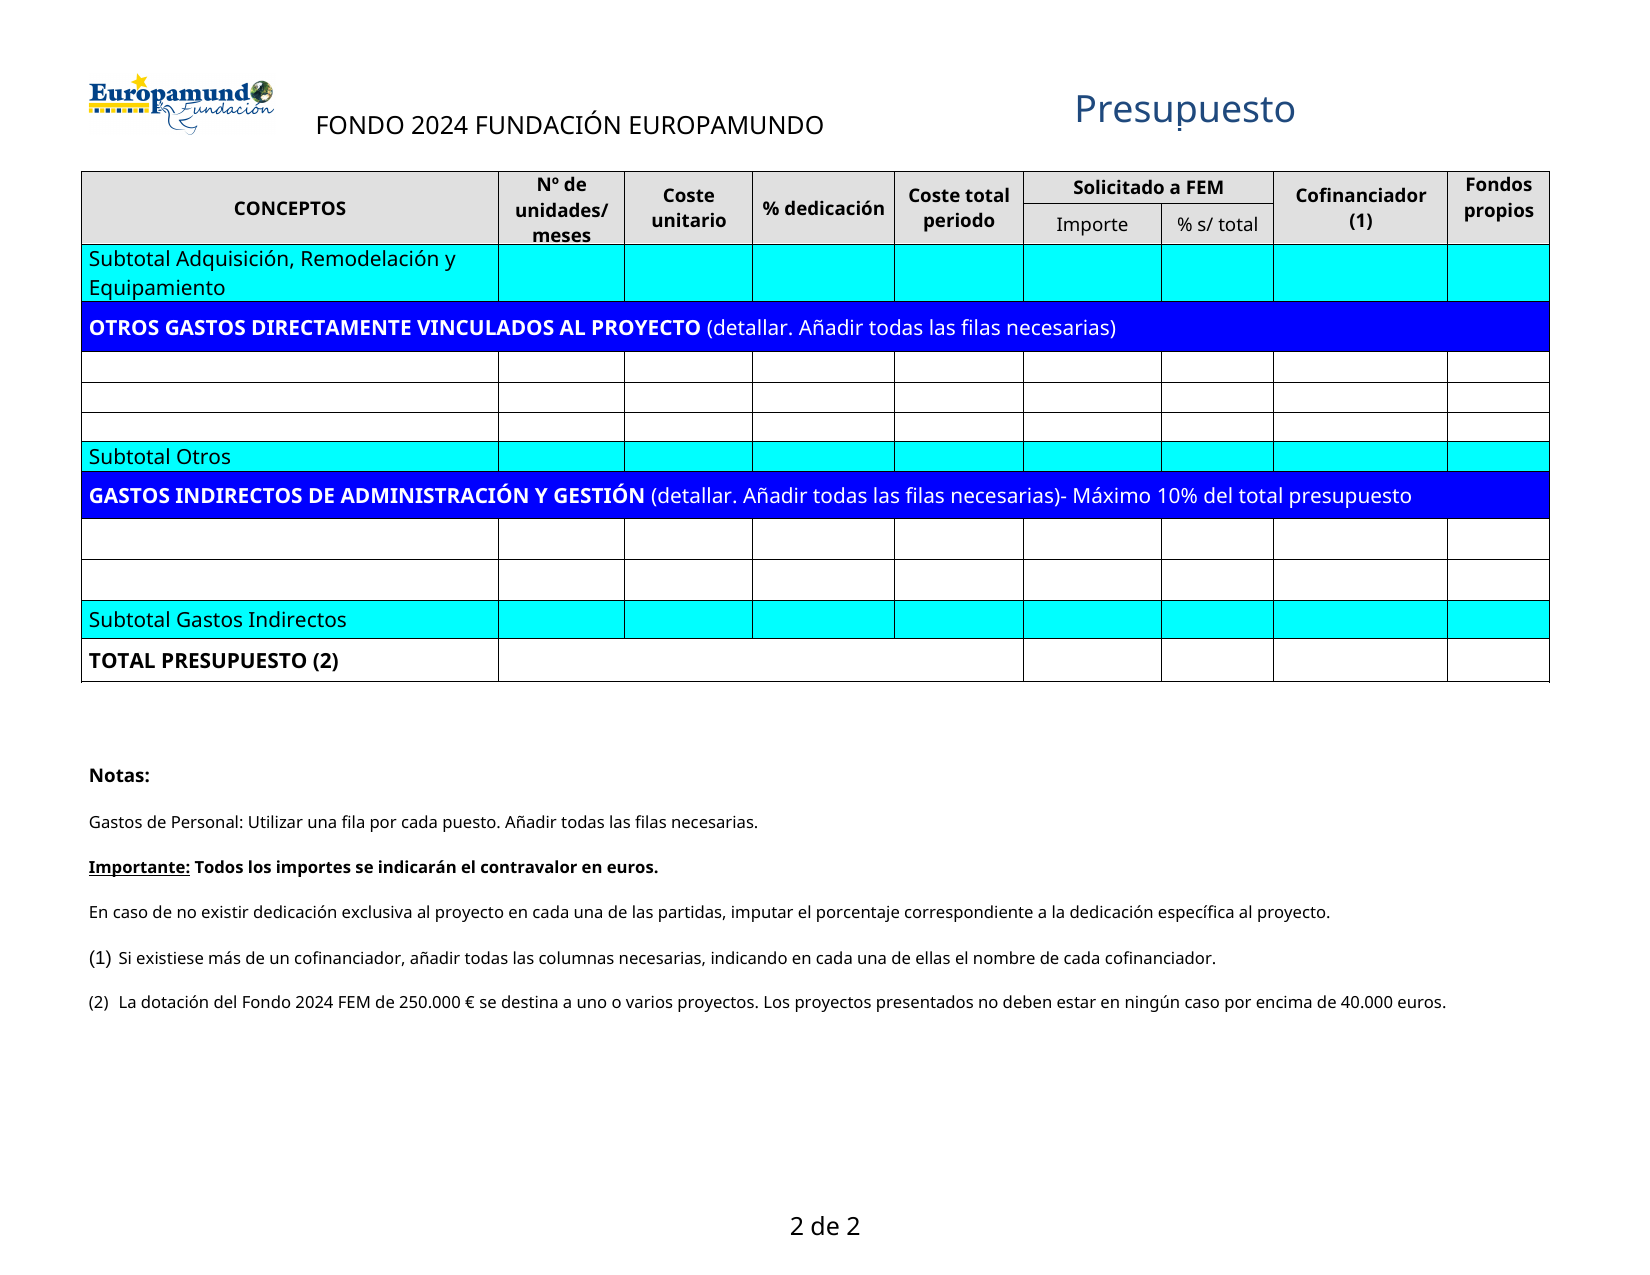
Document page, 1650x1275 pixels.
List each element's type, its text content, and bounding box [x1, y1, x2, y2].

table_cell [895, 601, 1023, 638]
table_cell TOTAL PRESUPUESTO (2) [82, 639, 498, 681]
table_cell [625, 442, 752, 471]
text Notas: [89, 762, 1561, 787]
table_cell [753, 601, 894, 638]
table_header Nº de unidades/ meses [499, 172, 624, 243]
table_cell [1448, 560, 1549, 600]
table_cell [1274, 413, 1447, 441]
text Importante: Todos los importes se indicarán el contravalor en euros. [89, 856, 1561, 878]
table_header Coste total periodo [895, 172, 1023, 243]
table_cell [895, 519, 1023, 559]
table_cell [625, 383, 752, 412]
table_cell GASTOS INDIRECTOS DE ADMINISTRACIÓN Y GESTIÓN (detallar. Añadir todas las filas necesarias)- Máximo 10% del total presupuesto [82, 472, 1549, 518]
table_cell [753, 352, 894, 382]
table_cell [1024, 383, 1161, 412]
table_header % dedicación [753, 172, 894, 243]
table_cell [1162, 519, 1273, 559]
table_cell [1024, 639, 1161, 681]
table_cell [1448, 442, 1549, 471]
table_cell [753, 442, 894, 471]
table_cell % s/ total [1162, 204, 1273, 243]
table_cell [625, 352, 752, 382]
table_cell [499, 383, 624, 412]
table_cell [1274, 352, 1447, 382]
table_header Solicitado a FEM [1024, 172, 1273, 203]
table_cell [499, 442, 624, 471]
table_cell [82, 519, 498, 559]
table_cell [1448, 245, 1549, 301]
table_header Coste unitario [625, 172, 752, 243]
table_cell [1162, 639, 1273, 681]
table_cell [1024, 601, 1161, 638]
table_cell [499, 245, 624, 301]
table_cell [82, 352, 498, 382]
table_cell [1274, 442, 1447, 471]
table_cell [753, 383, 894, 412]
table_cell [895, 383, 1023, 412]
table_header CONCEPTOS [82, 172, 498, 243]
list La dotación del Fondo 2024 FEM de 250.000 € se destina a uno o varios proyectos. Los proyectos presentados no deben estar en ningún caso por encima de 40.000 euros. [89, 991, 1561, 1013]
table_cell [753, 560, 894, 600]
table_cell [82, 383, 498, 412]
table_cell [1448, 639, 1549, 681]
table_cell Subtotal Adquisición, Remodelación y Equipamiento [82, 245, 498, 301]
table_cell [82, 413, 498, 441]
table_cell [1162, 560, 1273, 600]
table_cell OTROS GASTOS DIRECTAMENTE VINCULADOS AL PROYECTO (detallar. Añadir todas las filas necesarias) [82, 302, 1549, 351]
table_cell [1274, 601, 1447, 638]
table_cell [625, 560, 752, 600]
table_cell [1024, 245, 1161, 301]
table_cell [1162, 352, 1273, 382]
table_cell [1274, 383, 1447, 412]
table_cell [1162, 245, 1273, 301]
table_header Cofinanciador (1) [1274, 172, 1447, 243]
table_cell [1024, 560, 1161, 600]
table_cell [1448, 383, 1549, 412]
table_cell [1274, 519, 1447, 559]
table_cell [1162, 601, 1273, 638]
table_cell Subtotal Gastos Indirectos [82, 601, 498, 638]
table_cell [625, 519, 752, 559]
table_cell [1448, 519, 1549, 559]
table_cell [1024, 442, 1161, 471]
table_cell [1024, 413, 1161, 441]
table_cell [1274, 639, 1447, 681]
table_cell [895, 560, 1023, 600]
table_cell [753, 245, 894, 301]
text Gastos de Personal: Utilizar una fila por cada puesto. Añadir todas las filas necesarias. [89, 810, 1561, 833]
table_cell [625, 245, 752, 301]
table_cell Importe [1024, 204, 1161, 243]
table_cell [1448, 352, 1549, 382]
table_cell [895, 442, 1023, 471]
table_cell [499, 639, 1023, 681]
table_cell [499, 519, 624, 559]
table_cell [499, 560, 624, 600]
table_header Fondos propios [1448, 172, 1549, 243]
table_cell [895, 245, 1023, 301]
table_cell [1274, 245, 1447, 301]
table_cell [625, 413, 752, 441]
table_cell [625, 601, 752, 638]
table_cell Subtotal Otros [82, 442, 498, 471]
table_cell [82, 560, 498, 600]
list Si existiese más de un cofinanciador, añadir todas las columnas necesarias, indicando en cada una de ellas el nombre de cada cofinanciador. [89, 946, 1561, 969]
picture [88, 73, 277, 135]
table_cell [1448, 413, 1549, 441]
text En caso de no existir dedicación exclusiva al proyecto en cada una de las partidas, imputar el porcentaje correspondiente a la dedicación específica al proyecto. [89, 901, 1561, 924]
table_cell [1162, 413, 1273, 441]
table_cell [1024, 352, 1161, 382]
table_cell [499, 352, 624, 382]
table_cell [1274, 560, 1447, 600]
table_cell [499, 601, 624, 638]
table_cell [1448, 601, 1549, 638]
table_cell [1024, 519, 1161, 559]
table_cell [1162, 383, 1273, 412]
table_cell [1162, 442, 1273, 471]
table_cell [895, 413, 1023, 441]
table_cell [499, 413, 624, 441]
table_cell [895, 352, 1023, 382]
table_cell [753, 413, 894, 441]
table_cell [753, 519, 894, 559]
